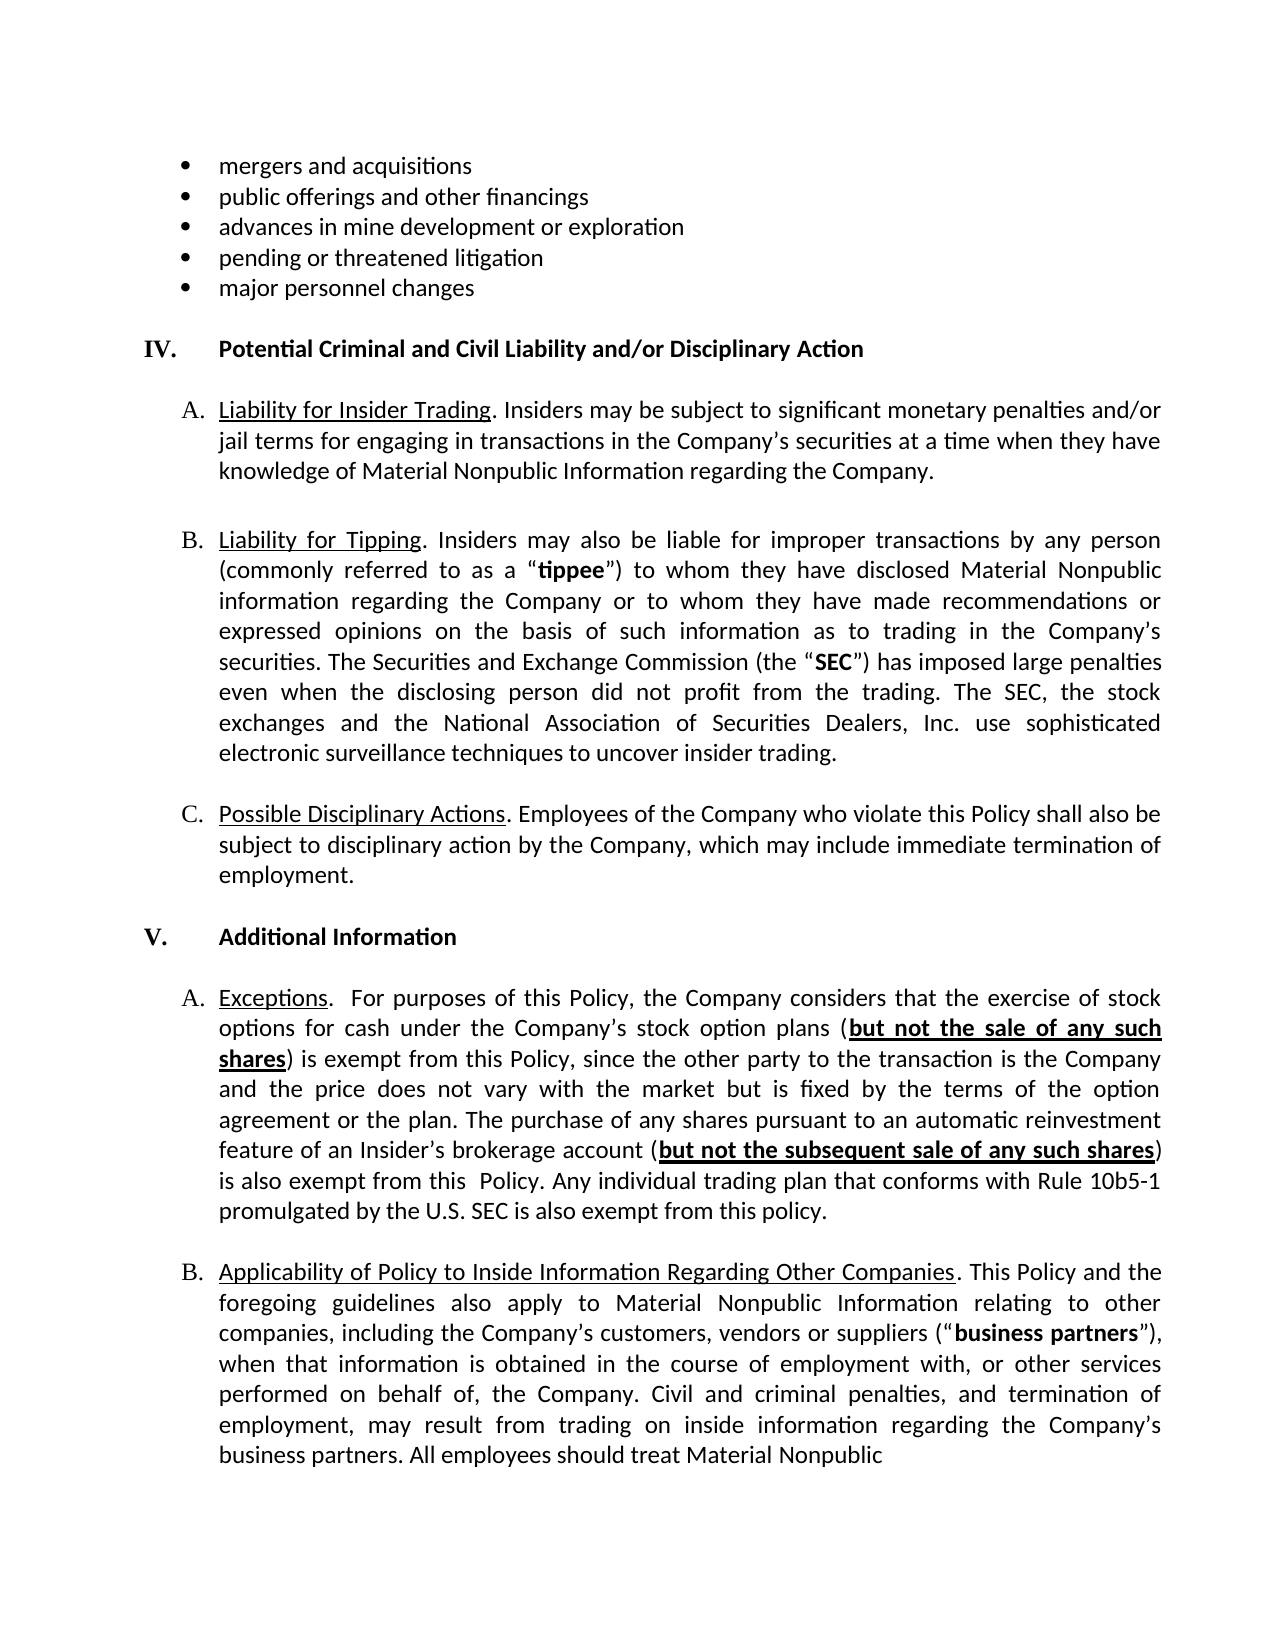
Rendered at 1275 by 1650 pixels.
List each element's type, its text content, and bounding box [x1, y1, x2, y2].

list Possible Disciplinary Actions. Employees of the Company who violate this Policy shall also be subject to disciplinary action by the Company, which may include immediate termination of employment. [181, 798, 1162, 890]
list Applicability of Policy to Inside Information Regarding Other Companies. This Policy and the foregoing guidelines also apply to Material Nonpublic Information relating to other companies, including the Company’s customers, vendors or suppliers (“business partners”), when that information is obtained in the course of employment with, or other services performed on behalf of, the Company. Civil and criminal penalties, and termination of employment, may result from trading on inside information regarding the Company’s business partners. All employees should treat Material Nonpublic [181, 1256, 1162, 1470]
list Liability for Insider Trading. Insiders may be subject to significant monetary penalties and/or jail terms for engaging in transactions in the Company’s securities at a time when they have knowledge of Material Nonpublic Information regarding the Company. [181, 394, 1162, 486]
list major personnel changes [181, 272, 1162, 303]
list pending or threatened litigation [181, 242, 1162, 272]
list Additional Information [144, 921, 1162, 951]
list Exceptions. For purposes of this Policy, the Company considers that the exercise of stock options for cash under the Company’s stock option plans (but not the sale of any such shares) is exempt from this Policy, since the other party to the transaction is the Company and the price does not vary with the market but is fixed by the terms of the option agreement or the plan. The purchase of any shares pursuant to an automatic reinvestment feature of an Insider’s brokerage account (but not the subsequent sale of any such shares) is also exempt from this Policy. Any individual trading plan that conforms with Rule 10b5-1 promulgated by the U.S. SEC is also exempt from this policy. [181, 982, 1162, 1226]
list advances in mine development or exploration [181, 211, 1162, 242]
list public offerings and other financings [181, 181, 1162, 211]
list mergers and acquisitions [181, 150, 1162, 181]
list Liability for Tipping. Insiders may also be liable for improper transactions by any person (commonly referred to as a “tippee”) to whom they have disclosed Material Nonpublic information regarding the Company or to whom they have made recommendations or expressed opinions on the basis of such information as to trading in the Company’s securities. The Securities and Exchange Commission (the “SEC”) has imposed large penalties even when the disclosing person did not profit from the trading. The SEC, the stock exchanges and the National Association of Securities Dealers, Inc. use sophisticated electronic surveillance techniques to uncover insider trading. [181, 524, 1162, 768]
list Potential Criminal and Civil Liability and/or Disciplinary Action [144, 333, 1162, 364]
